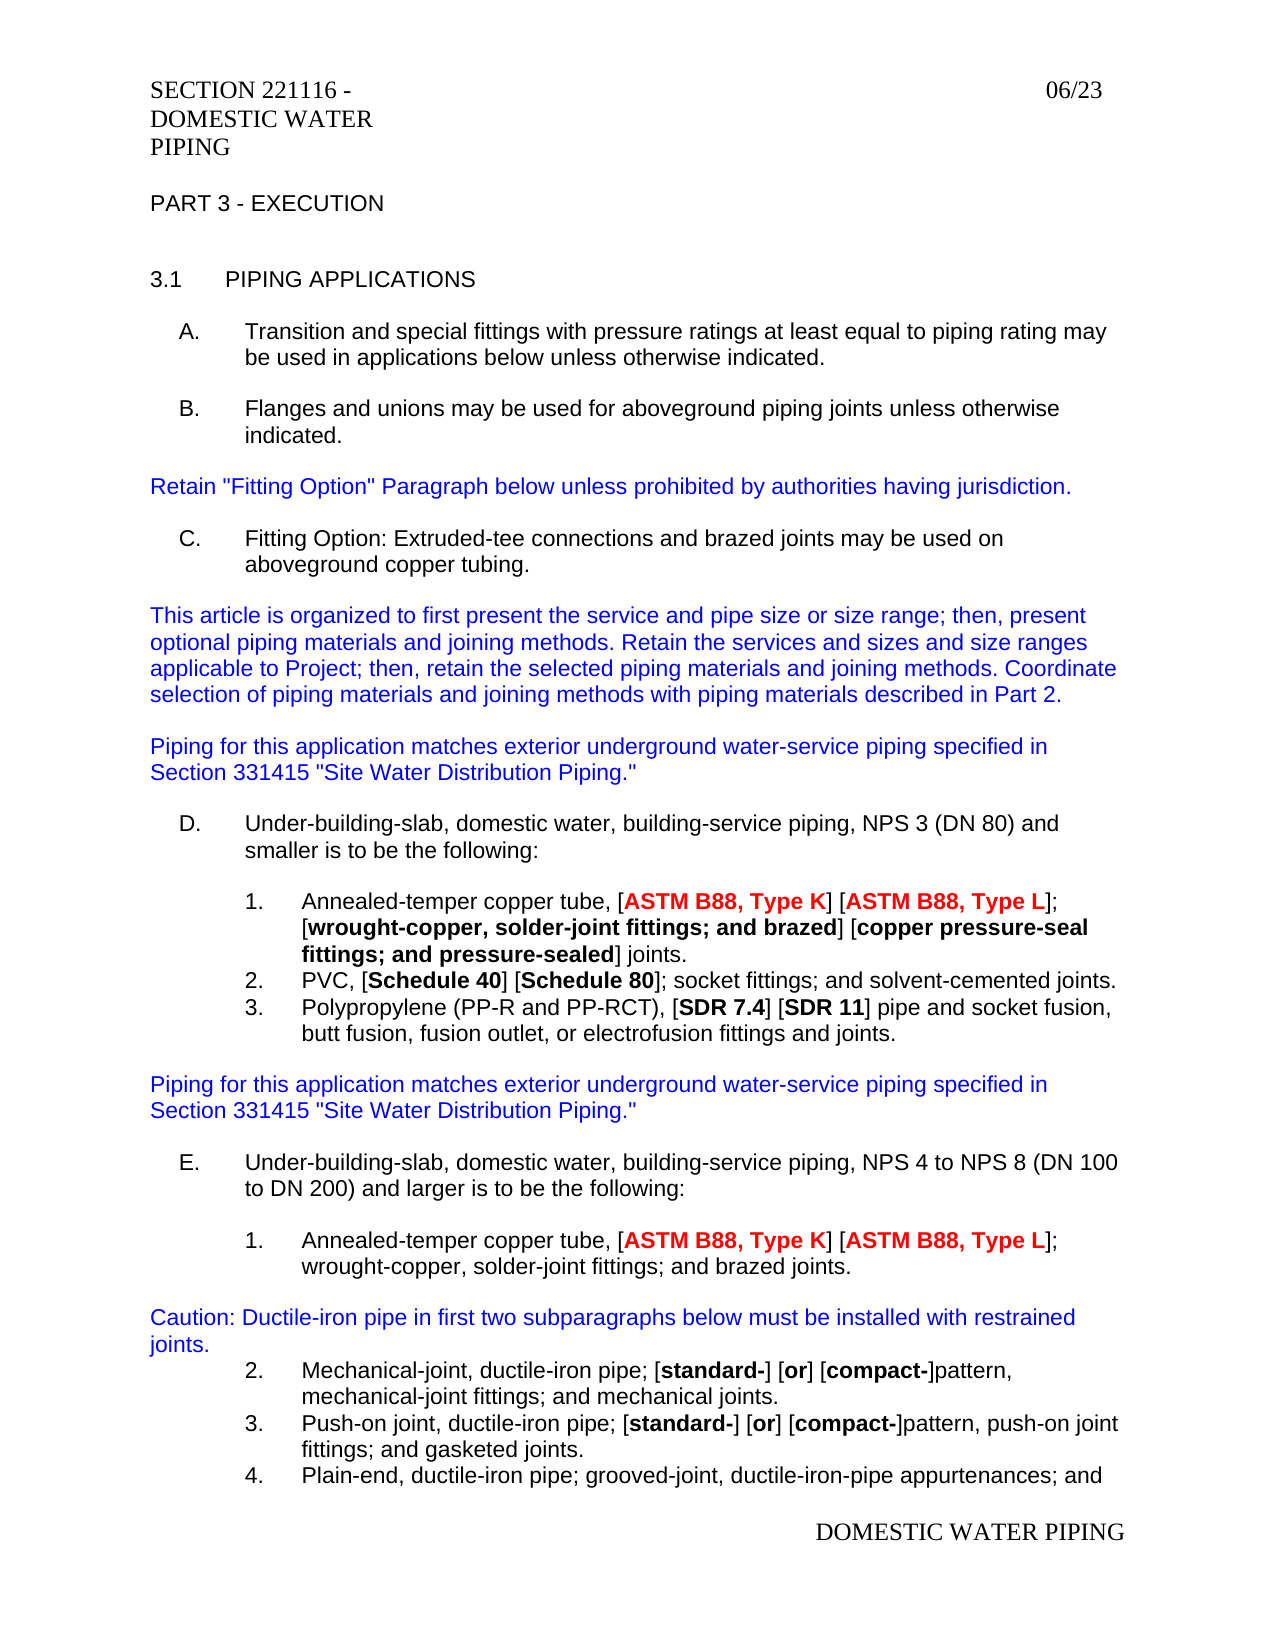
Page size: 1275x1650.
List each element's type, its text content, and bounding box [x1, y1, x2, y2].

text Under-building-slab, domestic water, building-service piping, NPS 3 (DN 80) and smaller is to be the following: [178, 810, 1125, 863]
text Annealed-temper copper tube, [ASTM B88, Type K] [ASTM B88, Type L]; [wrought-copper, solder-joint fittings; and brazed] [copper pressure-seal fittings; and pressure-sealed] joints. [244, 888, 1125, 967]
text This article is organized to first present the service and pipe size or size range; then, present optional piping materials and joining methods. Retain the services and sizes and size ranges applicable to Project; then, retain the selected piping materials and joining methods. Coordinate selection of piping materials and joining methods with piping materials described in Part 2. [150, 602, 1125, 708]
text Transition and special fittings with pressure ratings at least equal to piping rating may be used in applications below unless otherwise indicated. [178, 318, 1125, 370]
text Push-on joint, ductile-iron pipe; [standard-] [or] [compact-]pattern, push-on joint fittings; and gasketed joints. [244, 1410, 1125, 1462]
text PIPING APPLICATIONS [150, 266, 1125, 293]
text EXECUTION [150, 190, 1125, 216]
text Retain "Fitting Option" Paragraph below unless prohibited by authorities having jurisdiction. [150, 473, 1125, 499]
text Caution: Ductile-iron pipe in first two subparagraphs below must be installed with restrained joints. [150, 1304, 1125, 1357]
text Annealed-temper copper tube, [ASTM B88, Type K] [ASTM B88, Type L]; wrought-copper, solder-joint fittings; and brazed joints. [244, 1227, 1125, 1279]
text Flanges and unions may be used for aboveground piping joints unless otherwise indicated. [178, 395, 1125, 448]
text Piping for this application matches exterior underground water-service piping specified in Section 331415 "Site Water Distribution Piping." [150, 733, 1125, 785]
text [244, 1462, 1125, 1489]
text Under-building-slab, domestic water, building-service piping, NPS 4 to NPS 8 (DN 100 to DN 200) and larger is to be the following: [178, 1149, 1125, 1202]
text Polypropylene (PP-R and PP-RCT), [SDR 7.4] [SDR 11] pipe and socket fusion, butt fusion, fusion outlet, or electrofusion fittings and joints. [244, 993, 1125, 1046]
text Piping for this application matches exterior underground water-service piping specified in Section 331415 "Site Water Distribution Piping." [150, 1071, 1125, 1124]
text Fitting Option: Extruded-tee connections and brazed joints may be used on aboveground copper tubing. [178, 524, 1125, 577]
text PVC, [Schedule 40] [Schedule 80]; socket fittings; and solvent-cemented joints. [244, 967, 1125, 993]
text Mechanical-joint, ductile-iron pipe; [standard-] [or] [compact-]pattern, mechanical-joint fittings; and mechanical joints. [244, 1357, 1125, 1410]
